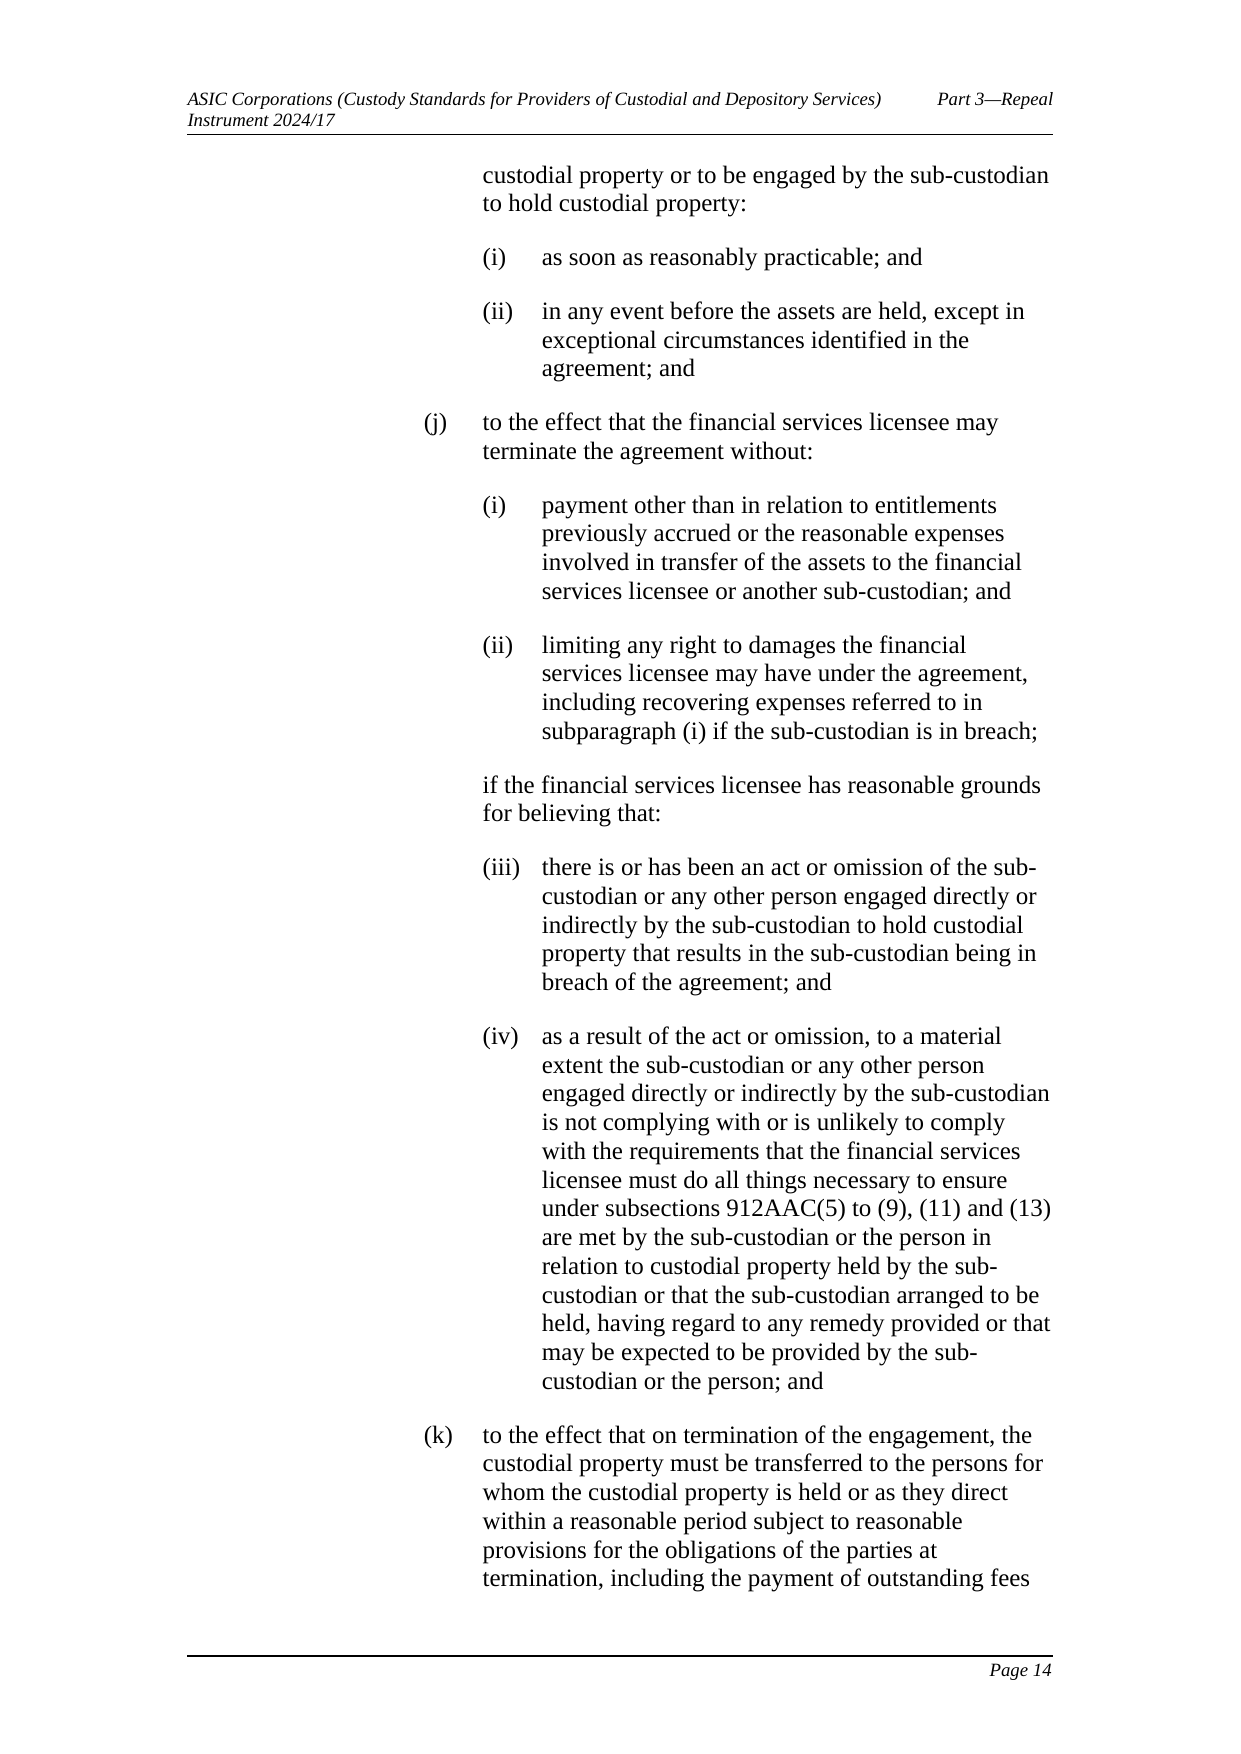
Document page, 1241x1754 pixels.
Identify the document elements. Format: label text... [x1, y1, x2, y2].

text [423, 1420, 1053, 1592]
text (j) to the effect that the financial services licensee may terminate the agreement without: [423, 407, 1053, 465]
text (ii) in any event before the assets are held, except in exceptional circumstances identified in the agreement; and [482, 296, 1053, 382]
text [423, 160, 1053, 217]
text (iii) there is or has been an act or omission of the sub-custodian or any other person engaged directly or indirectly by the sub-custodian to hold custodial property that results in the sub-custodian being in breach of the agreement; and [482, 852, 1053, 996]
text (iv) as a result of the act or omission, to a material extent the sub-custodian or any other person engaged directly or indirectly by the sub-custodian is not complying with or is unlikely to comply with the requirements that the financial services licensee must do all things necessary to ensure under subsections 912AAC(5) to (9), (11) and (13) are met by the sub-custodian or the person in relation to custodial property held by the sub-custodian or that the sub-custodian arranged to be held, having regard to any remedy provided or that may be expected to be provided by the sub-custodian or the person; and [482, 1021, 1053, 1395]
text (i) payment other than in relation to entitlements previously accrued or the reasonable expenses involved in transfer of the assets to the financial services licensee or another sub-custodian; and [482, 490, 1053, 605]
text if the financial services licensee has reasonable grounds for believing that: [482, 770, 1053, 827]
text (i) as soon as reasonably practicable; and [482, 242, 1053, 271]
text (ii) limiting any right to damages the financial services licensee may have under the agreement, including recovering expenses referred to in subparagraph (i) if the sub-custodian is in breach; [482, 630, 1053, 745]
